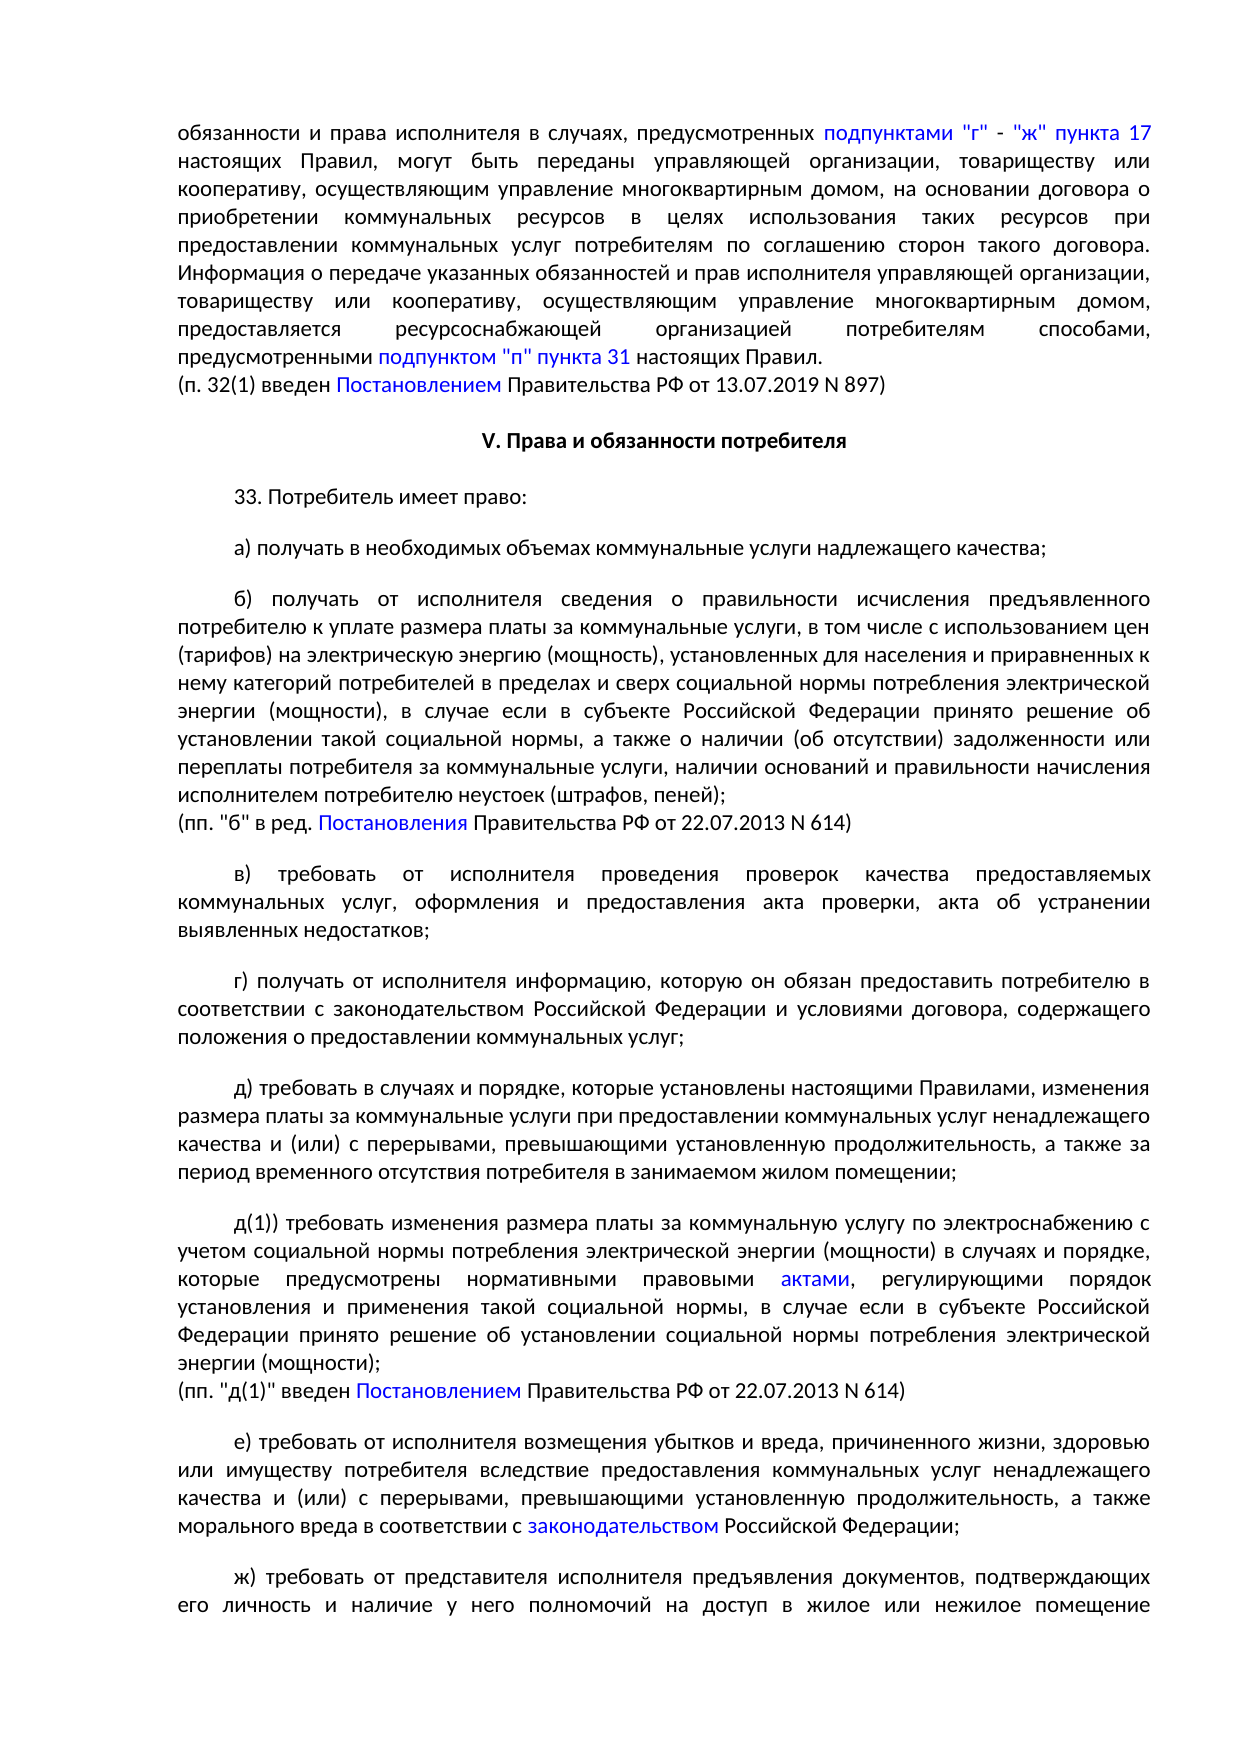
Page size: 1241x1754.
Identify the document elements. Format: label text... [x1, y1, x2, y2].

text (пп. "б" в ред. Постановления Правительства РФ от 22.07.2013 N 614) [177, 808, 1152, 836]
text а) получать в необходимых объемах коммунальные услуги надлежащего качества; [177, 533, 1152, 561]
text 33. Потребитель имеет право: [177, 482, 1152, 510]
text в) требовать от исполнителя проведения проверок качества предоставляемых коммунальных услуг, оформления и предоставления акта проверки, акта об устранении выявленных недостатков; [177, 859, 1152, 943]
text д) требовать в случаях и порядке, которые установлены настоящими Правилами, изменения размера платы за коммунальные услуги при предоставлении коммунальных услуг ненадлежащего качества и (или) с перерывами, превышающими установленную продолжительность, а также за период временного отсутствия потребителя в занимаемом жилом помещении; [177, 1073, 1152, 1185]
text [177, 1562, 1152, 1618]
title V. Права и обязанности потребителя [177, 426, 1152, 454]
text е) требовать от исполнителя возмещения убытков и вреда, причиненного жизни, здоровью или имуществу потребителя вследствие предоставления коммунальных услуг ненадлежащего качества и (или) с перерывами, превышающими установленную продолжительность, а также морального вреда в соответствии с законодательством Российской Федерации; [177, 1427, 1152, 1539]
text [177, 118, 1152, 370]
text б) получать от исполнителя сведения о правильности исчисления предъявленного потребителю к уплате размера платы за коммунальные услуги, в том числе с использованием цен (тарифов) на электрическую энергию (мощность), установленных для населения и приравненных к нему категорий потребителей в пределах и сверх социальной нормы потребления электрической энергии (мощности), в случае если в субъекте Российской Федерации принято решение об установлении такой социальной нормы, а также о наличии (об отсутствии) задолженности или переплаты потребителя за коммунальные услуги, наличии оснований и правильности начисления исполнителем потребителю неустоек (штрафов, пеней); [177, 584, 1152, 808]
text (пп. "д(1)" введен Постановлением Правительства РФ от 22.07.2013 N 614) [177, 1376, 1152, 1404]
text д(1)) требовать изменения размера платы за коммунальную услугу по электроснабжению с учетом социальной нормы потребления электрической энергии (мощности) в случаях и порядке, которые предусмотрены нормативными правовыми актами, регулирующими порядок установления и применения такой социальной нормы, в случае если в субъекте Российской Федерации принято решение об установлении социальной нормы потребления электрической энергии (мощности); [177, 1208, 1152, 1376]
text г) получать от исполнителя информацию, которую он обязан предоставить потребителю в соответствии с законодательством Российской Федерации и условиями договора, содержащего положения о предоставлении коммунальных услуг; [177, 966, 1152, 1050]
text (п. 32(1) введен Постановлением Правительства РФ от 13.07.2019 N 897) [177, 370, 1152, 398]
